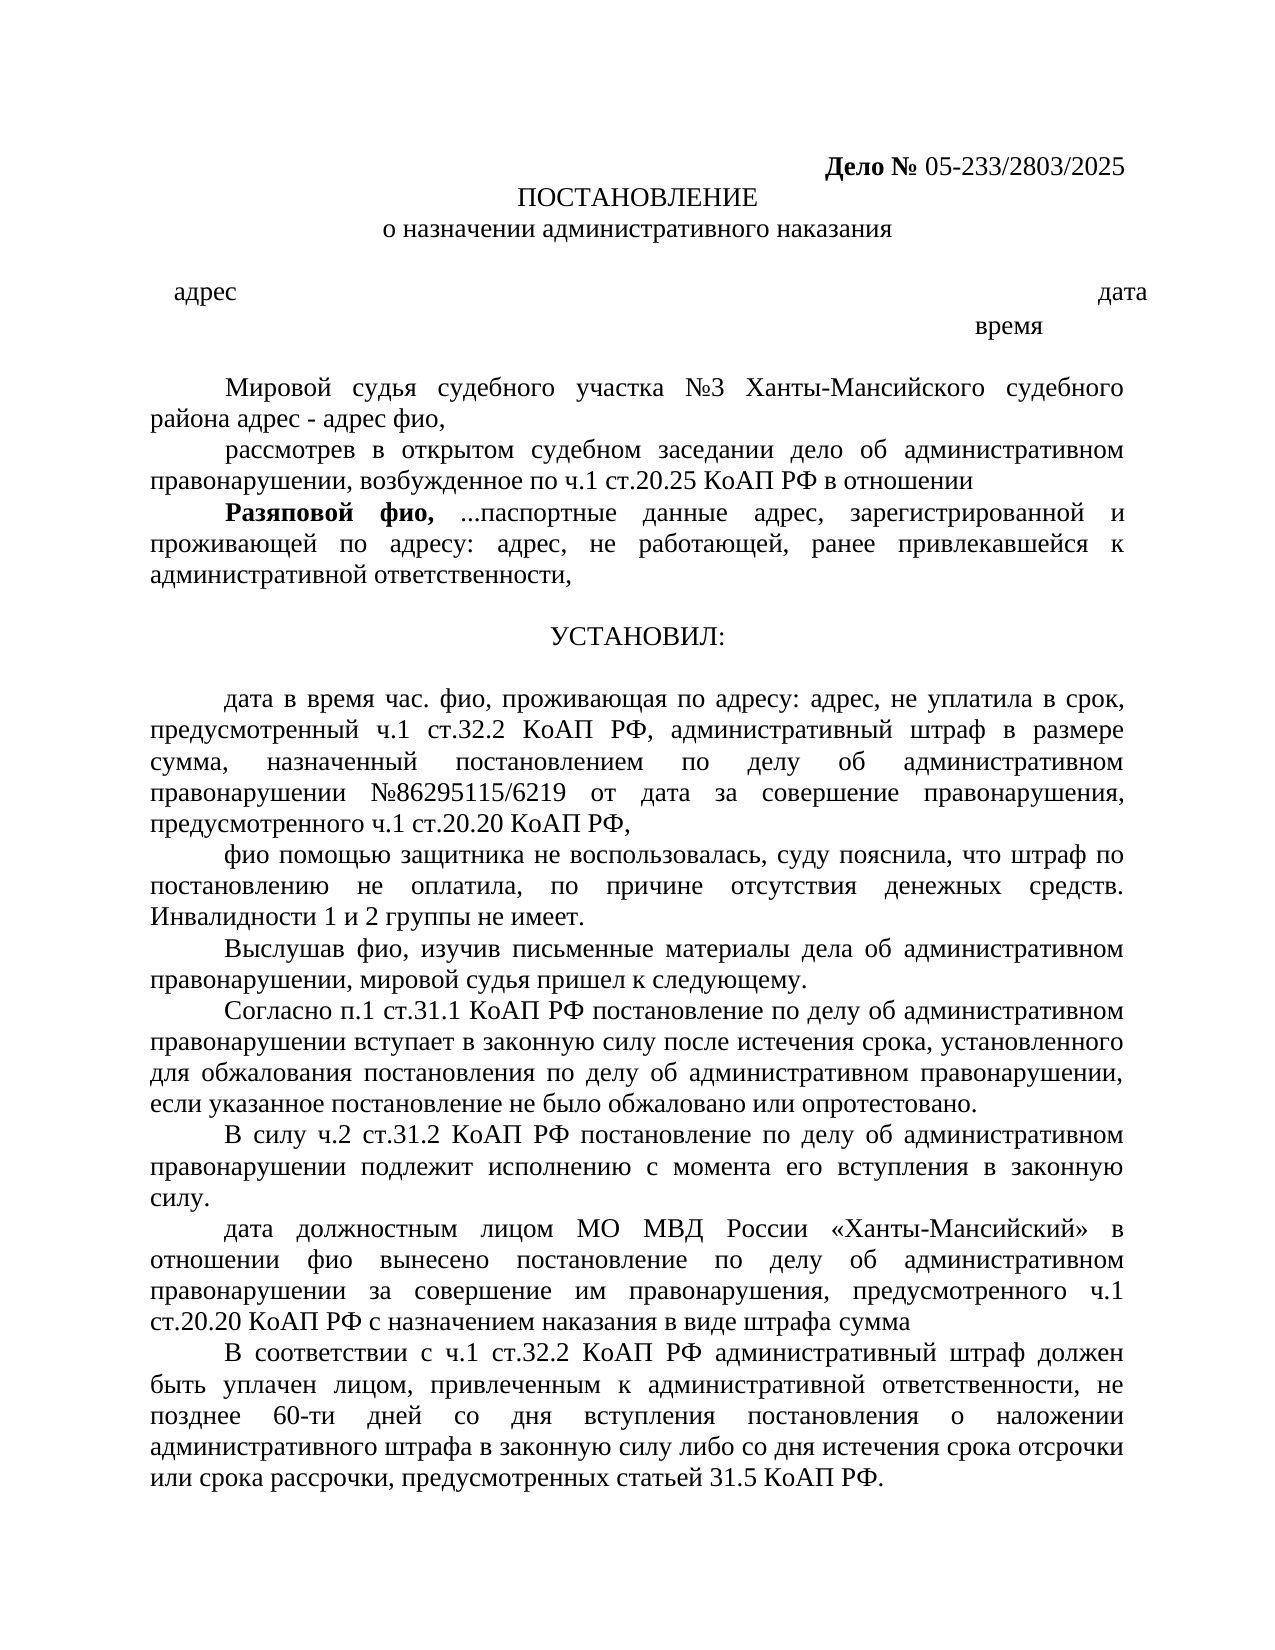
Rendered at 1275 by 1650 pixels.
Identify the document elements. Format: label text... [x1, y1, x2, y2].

text дата должностным лицом МО МВД России «Ханты-Мансийский» в отношении фио вынесено постановление по делу об административном правонарушении за совершение им правонарушения, предусмотренного ч.1 ст.20.20 КоАП РФ с назначением наказания в виде штрафа сумма [150, 1212, 1125, 1337]
text ПОСТАНОВЛЕНИЕ [150, 181, 1125, 212]
text Дело № 05-233/2803/2025 [150, 150, 1125, 181]
text о назначении административного наказания [150, 212, 1125, 243]
text фио помощью защитника не воспользовалась, суду пояснила, что штраф по постановлению не оплатила, по причине отсутствия денежных средств. Инвалидности 1 и 2 группы не имеет. [150, 838, 1125, 932]
table_header адрес [162, 275, 661, 309]
text УСТАНОВИЛ: [150, 620, 1125, 651]
text В соответствии с ч.1 ст.32.2 КоАП РФ административный штраф должен быть уплачен лицом, привлеченным к административной ответственности, не позднее 60-ти дней со дня вступления постановления о наложении административного штрафа в законную силу либо со дня истечения срока отсрочки или срока рассрочки, предусмотренных статьей 31.5 КоАП РФ. [150, 1337, 1125, 1492]
text Разяповой фио, ...паспортные данные адрес, зарегистрированной и проживающей по адресу: адрес, не работающей, ранее привлекавшейся к административной ответственности, [150, 496, 1125, 589]
text время [150, 309, 1125, 340]
text Выслушав фио, изучив письменные материалы дела об административном правонарушении, мировой судья пришел к следующему. [150, 932, 1125, 994]
text рассмотрев в открытом судебном заседании дело об административном правонарушении, возбужденное по ч.1 ст.20.25 КоАП РФ в отношении [150, 433, 1125, 496]
text Мировой судья судебного участка №3 Ханты-Мансийского судебного района адрес - адрес фио, [150, 371, 1125, 433]
text дата в время час. фио, проживающая по адресу: адрес, не уплатила в срок, предусмотренный ч.1 ст.32.2 КоАП РФ, административный штраф в размере сумма, назначенный постановлением по делу об административном правонарушении №86295115/6219 от дата за совершение правонарушения, предусмотренного ч.1 ст.20.20 КоАП РФ, [150, 682, 1125, 838]
table_header дата [661, 275, 1159, 309]
text Согласно п.1 ст.31.1 КоАП РФ постановление по делу об административном правонарушении вступает в законную силу после истечения срока, установленного для обжалования постановления по делу об административном правонарушении, если указанное постановление не было обжаловано или опротестовано. [150, 994, 1125, 1118]
text В силу ч.2 ст.31.2 КоАП РФ постановление по делу об административном правонарушении подлежит исполнению с момента его вступления в законную силу. [150, 1118, 1125, 1212]
